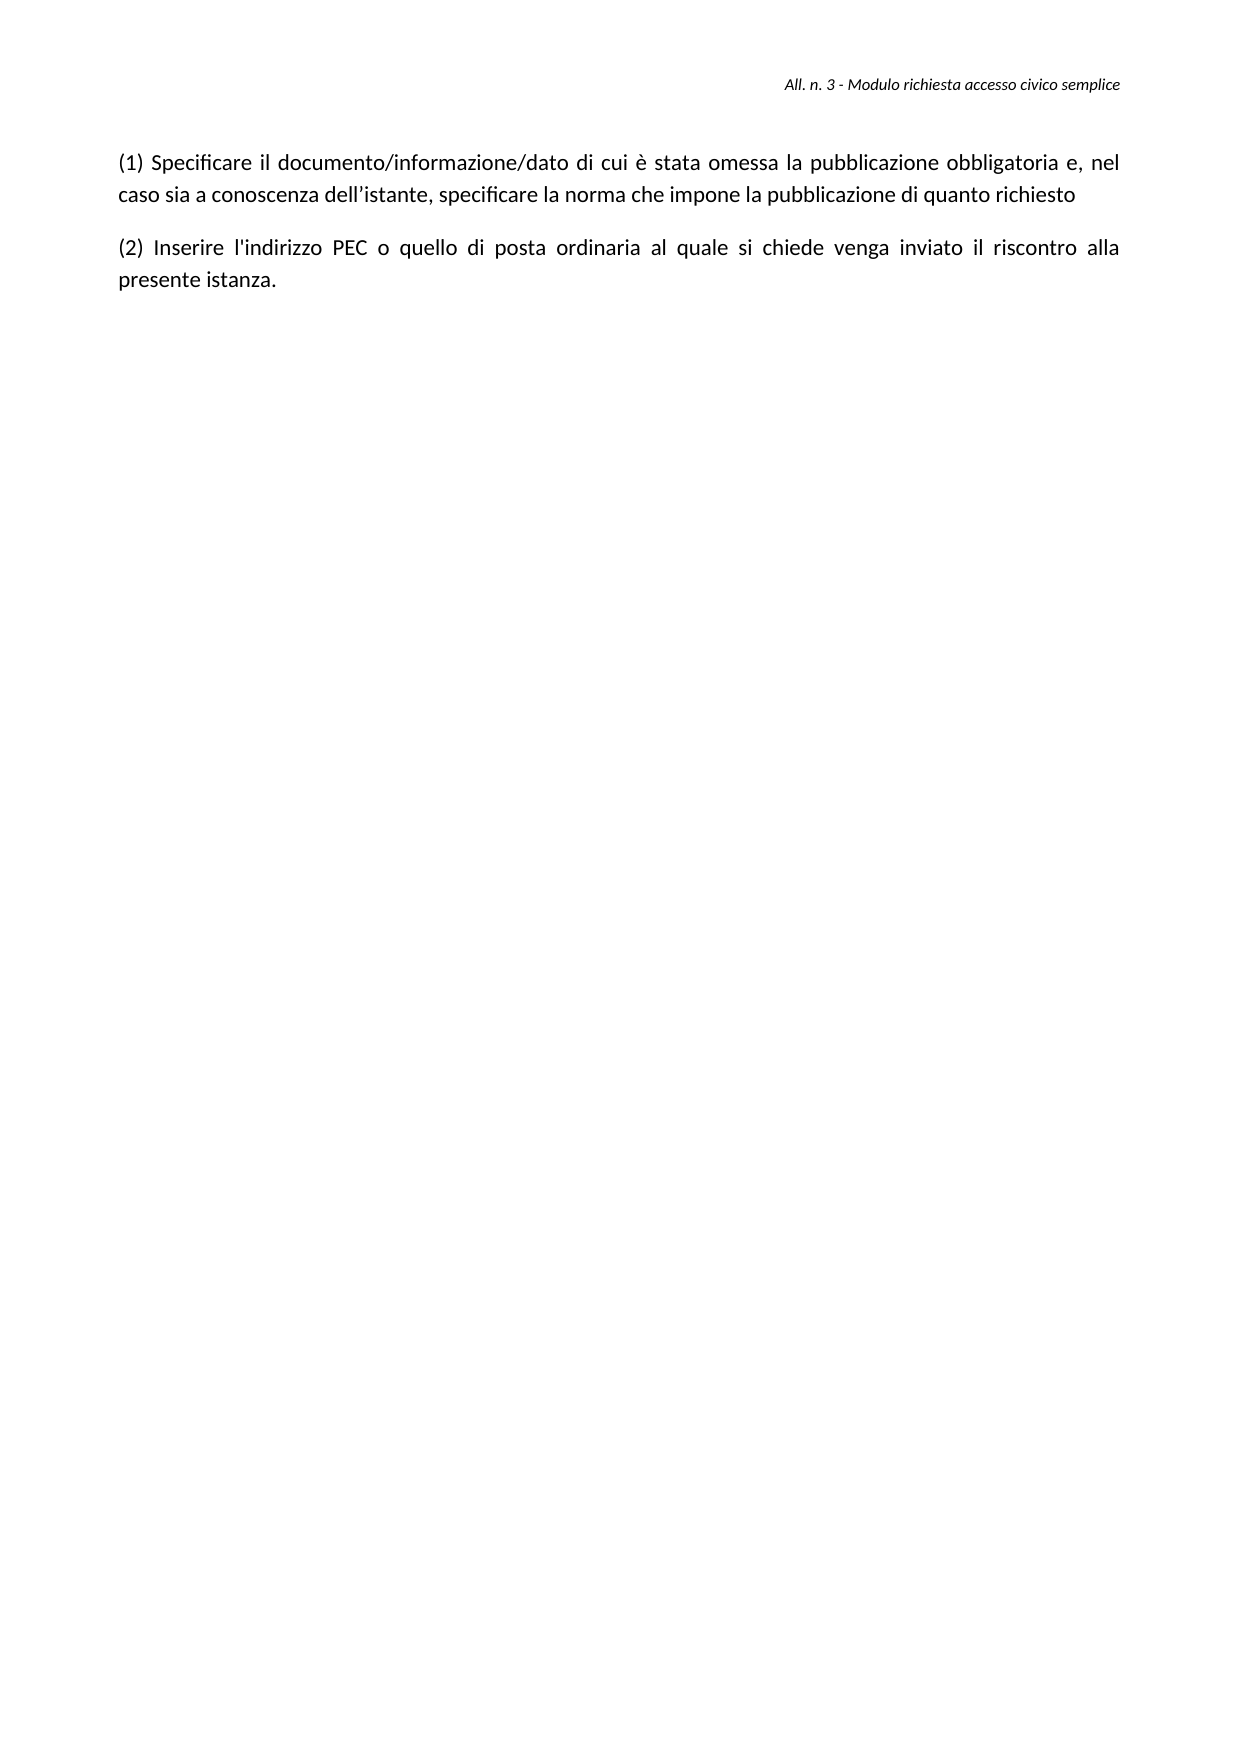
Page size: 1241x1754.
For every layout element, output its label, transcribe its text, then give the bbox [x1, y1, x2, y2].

text (2) Inserire l'indirizzo PEC o quello di posta ordinaria al quale si chiede venga inviato il riscontro alla presente istanza. [118, 233, 1122, 293]
text (1) Specificare il documento/informazione/dato di cui è stata omessa la pubblicazione obbligatoria e, nel caso sia a conoscenza dell’istante, specificare la norma che impone la pubblicazione di quanto richiesto [118, 148, 1122, 208]
